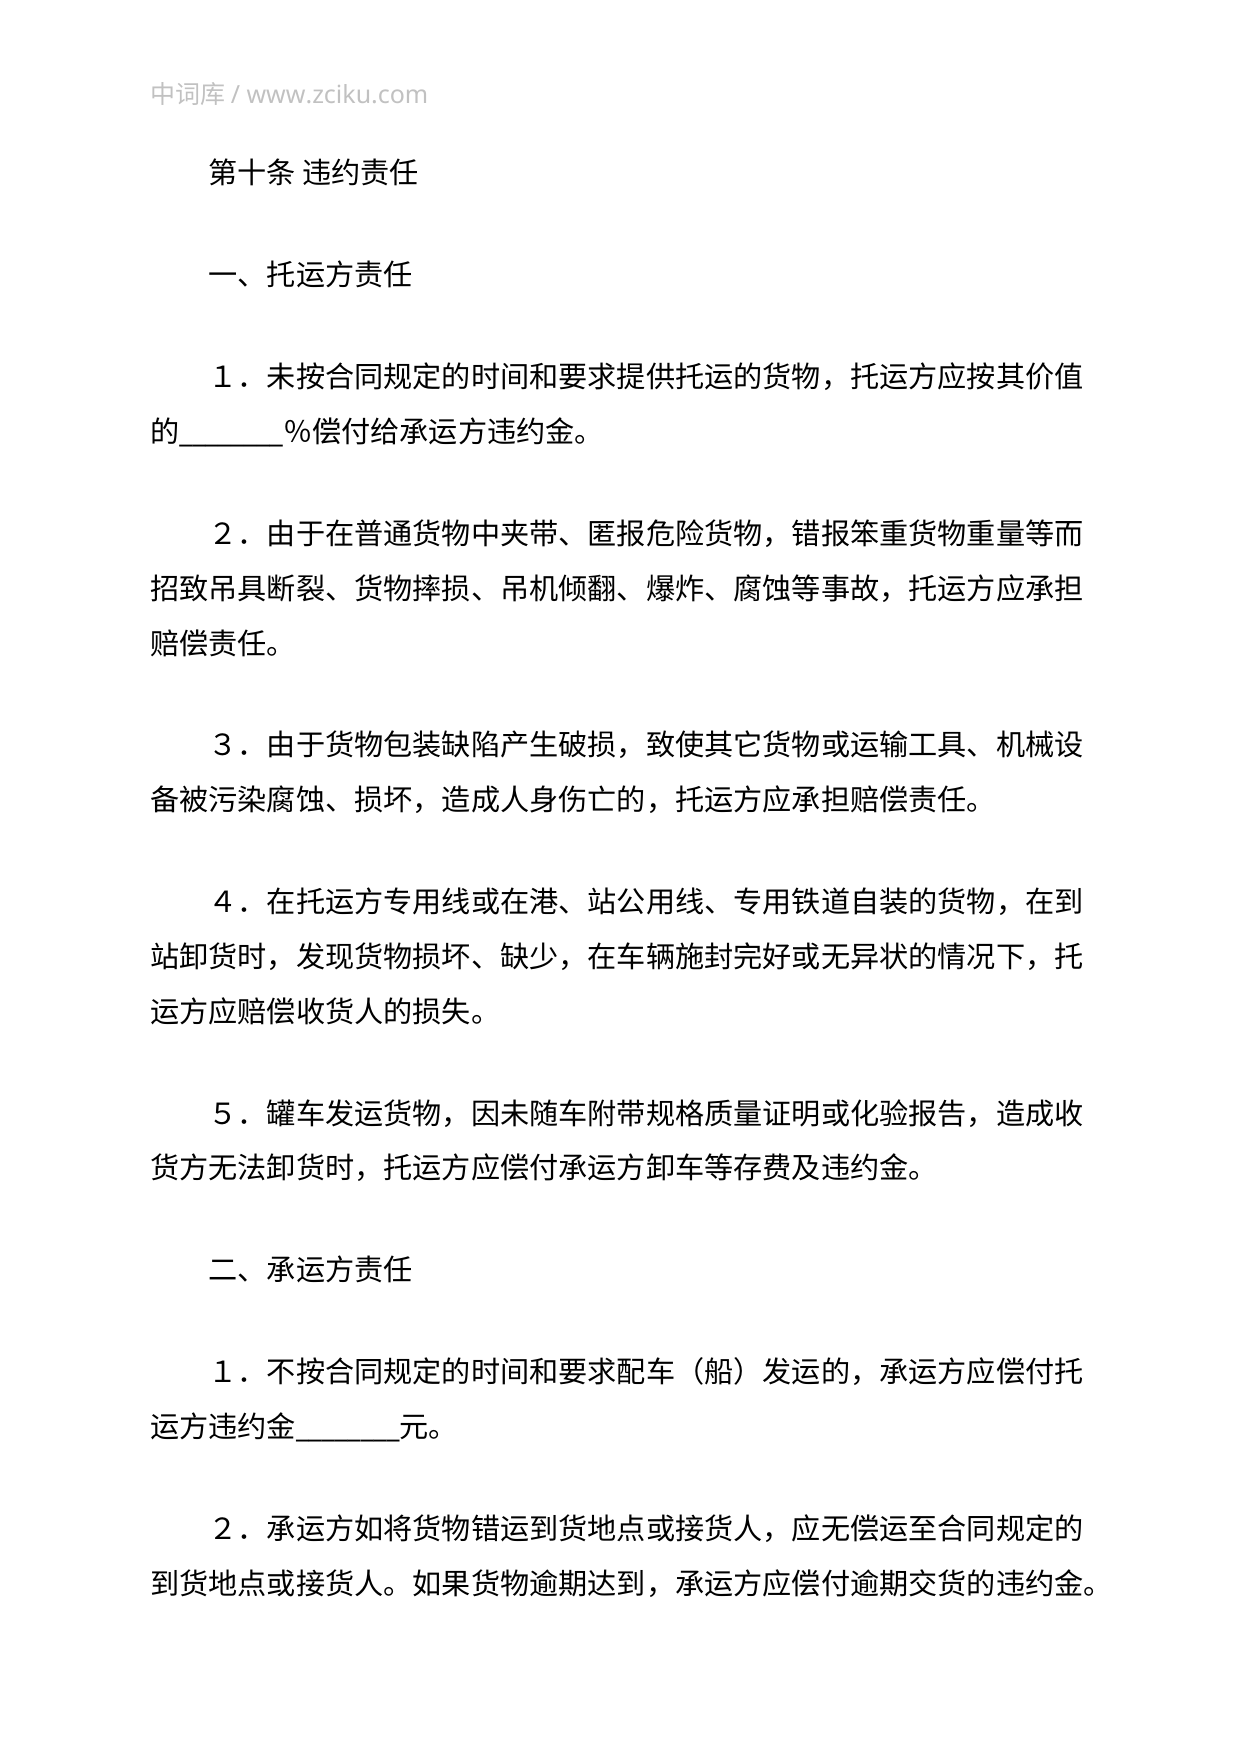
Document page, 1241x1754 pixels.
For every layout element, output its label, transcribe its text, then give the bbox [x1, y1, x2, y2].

text ２．承运方如将货物错运到货地点或接货人，应无偿运至合同规定的到货地点或接货人。如果货物逾期达到，承运方应偿付逾期交货的违约金。 [150, 1506, 1090, 1603]
text 第十条 违约责任 [150, 150, 1090, 192]
text ３．由于货物包装缺陷产生破损，致使其它货物或运输工具、机械设备被污染腐蚀、损坏，造成人身伤亡的，托运方应承担赔偿责任。 [150, 722, 1090, 819]
text １．不按合同规定的时间和要求配车（船）发运的，承运方应偿付托运方违约金________元。 [150, 1349, 1090, 1446]
text 二、承运方责任 [150, 1247, 1090, 1289]
text １．未按合同规定的时间和要求提供托运的货物，托运方应按其价值的________％偿付给承运方违约金。 [150, 353, 1090, 451]
text ４．在托运方专用线或在港、站公用线、专用铁道自装的货物，在到站卸货时，发现货物损坏、缺少，在车辆施封完好或无异状的情况下，托运方应赔偿收货人的损失。 [150, 879, 1090, 1031]
text ２．由于在普通货物中夹带、匿报危险货物，错报笨重货物重量等而招致吊具断裂、货物摔损、吊机倾翻、爆炸、腐蚀等事故，托运方应承担赔偿责任。 [150, 510, 1090, 662]
text 一、托运方责任 [150, 252, 1090, 294]
text ５．罐车发运货物，因未随车附带规格质量证明或化验报告，造成收货方无法卸货时，托运方应偿付承运方卸车等存费及违约金。 [150, 1090, 1090, 1187]
